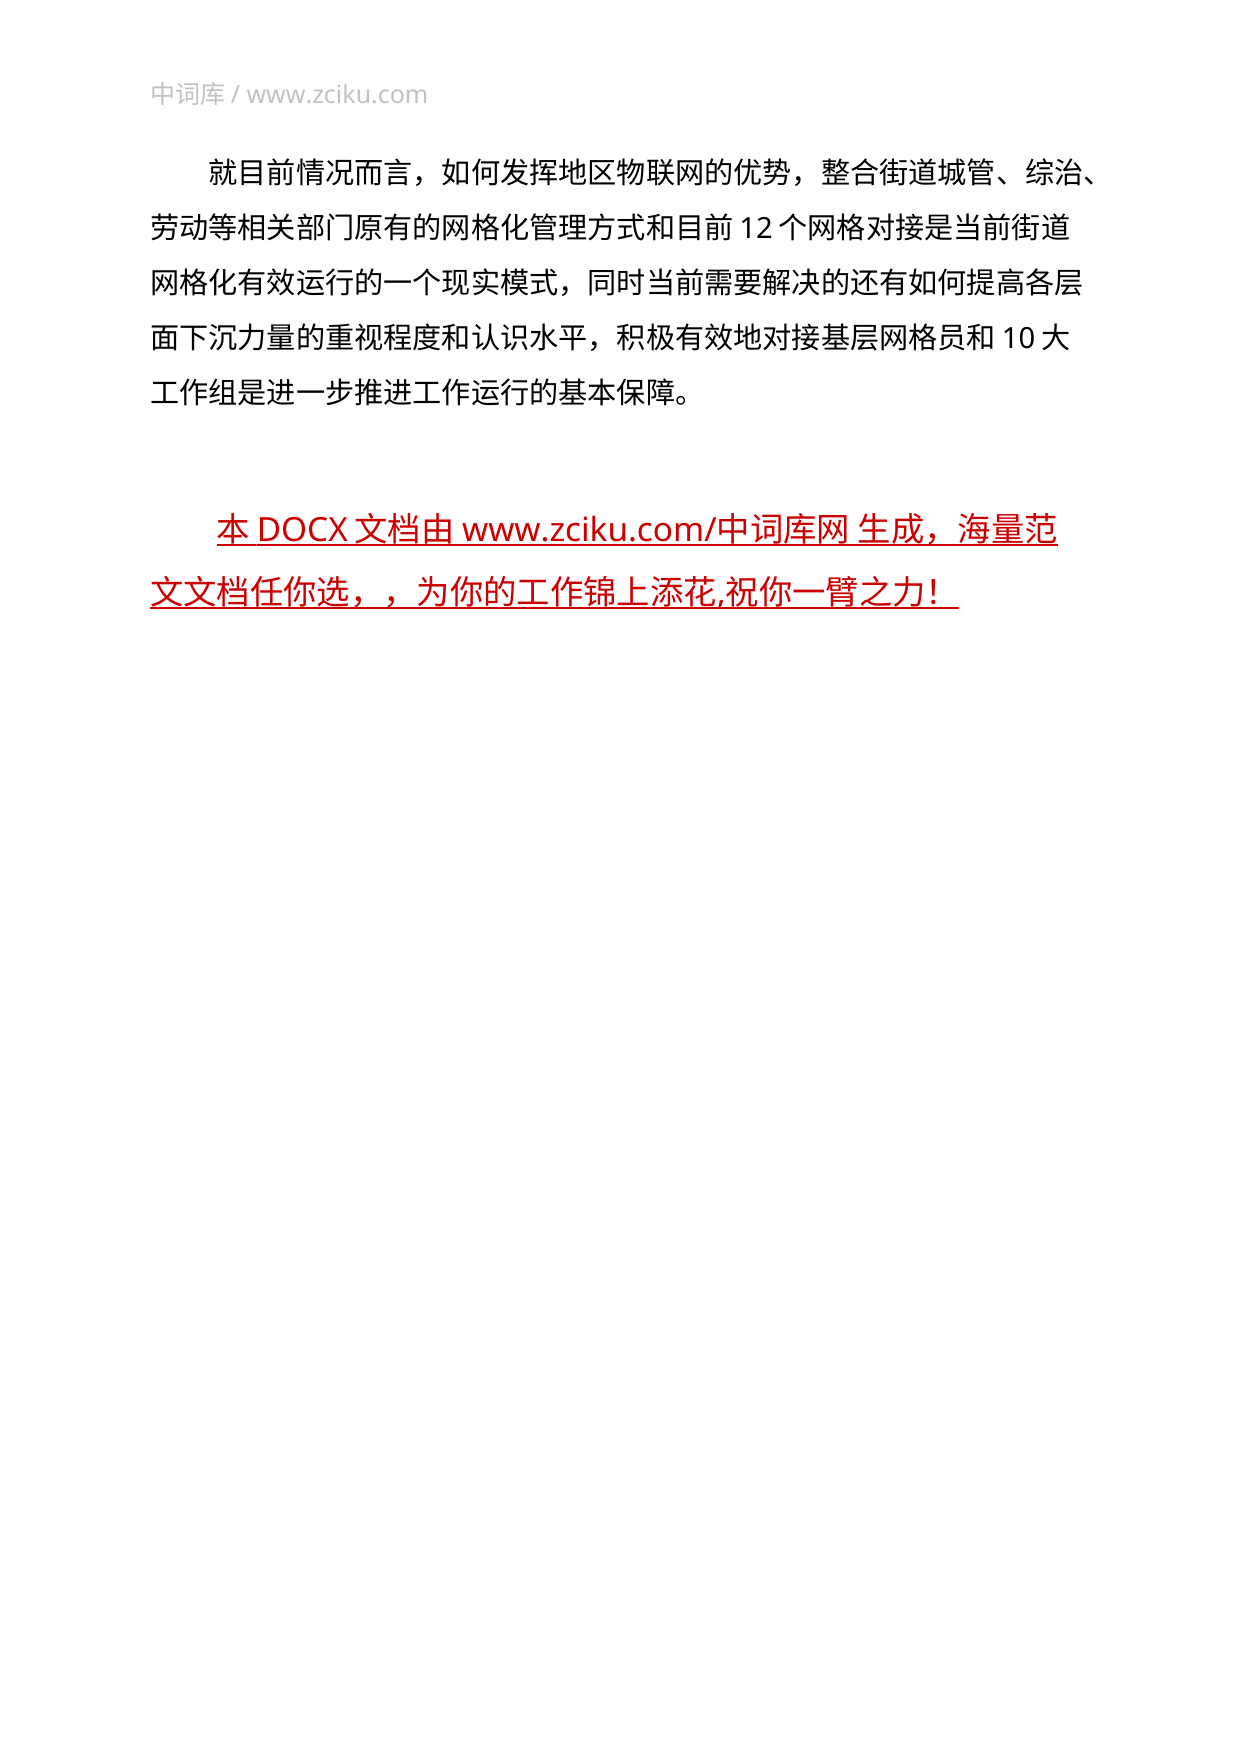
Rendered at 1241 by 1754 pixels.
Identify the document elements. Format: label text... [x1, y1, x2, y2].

text 本DOCX文档由 www.zciku.com/中词库网 生成，海量范文文档任你选，，为你的工作锦上添花,祝你一臂之力！ [150, 503, 1090, 614]
text 就目前情况而言，如何发挥地区物联网的优势，整合街道城管、综治、劳动等相关部门原有的网格化管理方式和目前12个网格对接是当前街道网格化有效运行的一个现实模式，同时当前需要解决的还有如何提高各层面下沉力量的重视程度和认识水平，积极有效地对接基层网格员和10大工作组是进一步推进工作运行的基本保障。 [150, 150, 1090, 412]
